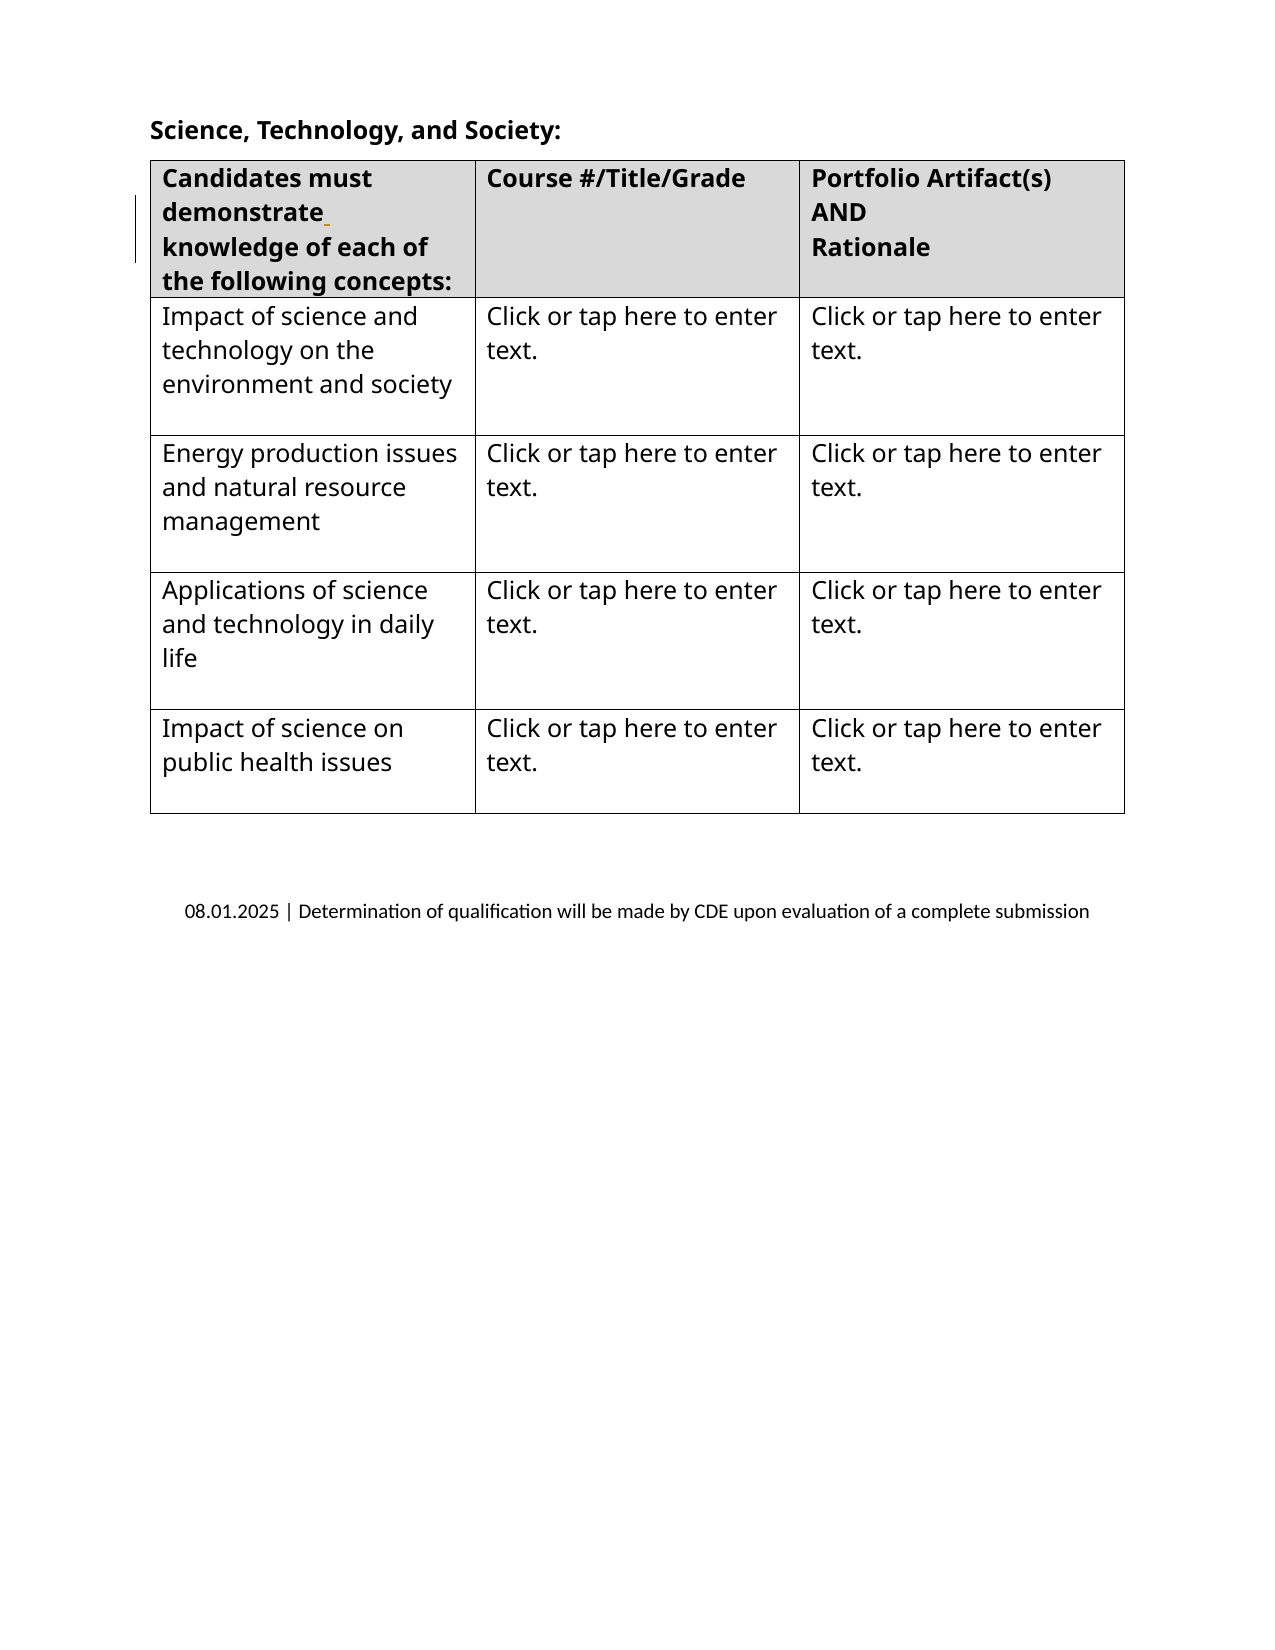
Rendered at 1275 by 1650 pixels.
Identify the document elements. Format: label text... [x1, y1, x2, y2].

text 08.01.2025 | Determination of qualification will be made by CDE upon evaluation of a complete submission [150, 898, 1125, 923]
table_cell Energy production issues and natural resource management [151, 436, 475, 572]
subtitle Science, Technology, and Society: [150, 112, 1125, 147]
table_cell Impact of science on public health issues [151, 710, 475, 812]
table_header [151, 161, 475, 297]
table_cell Applications of science and technology in daily life [151, 573, 475, 709]
table_header Course #/Title/Grade [476, 161, 799, 297]
table_header Portfolio Artifact(s) AND Rationale [800, 161, 1124, 297]
table_cell Impact of science and technology on the environment and society [151, 298, 475, 434]
